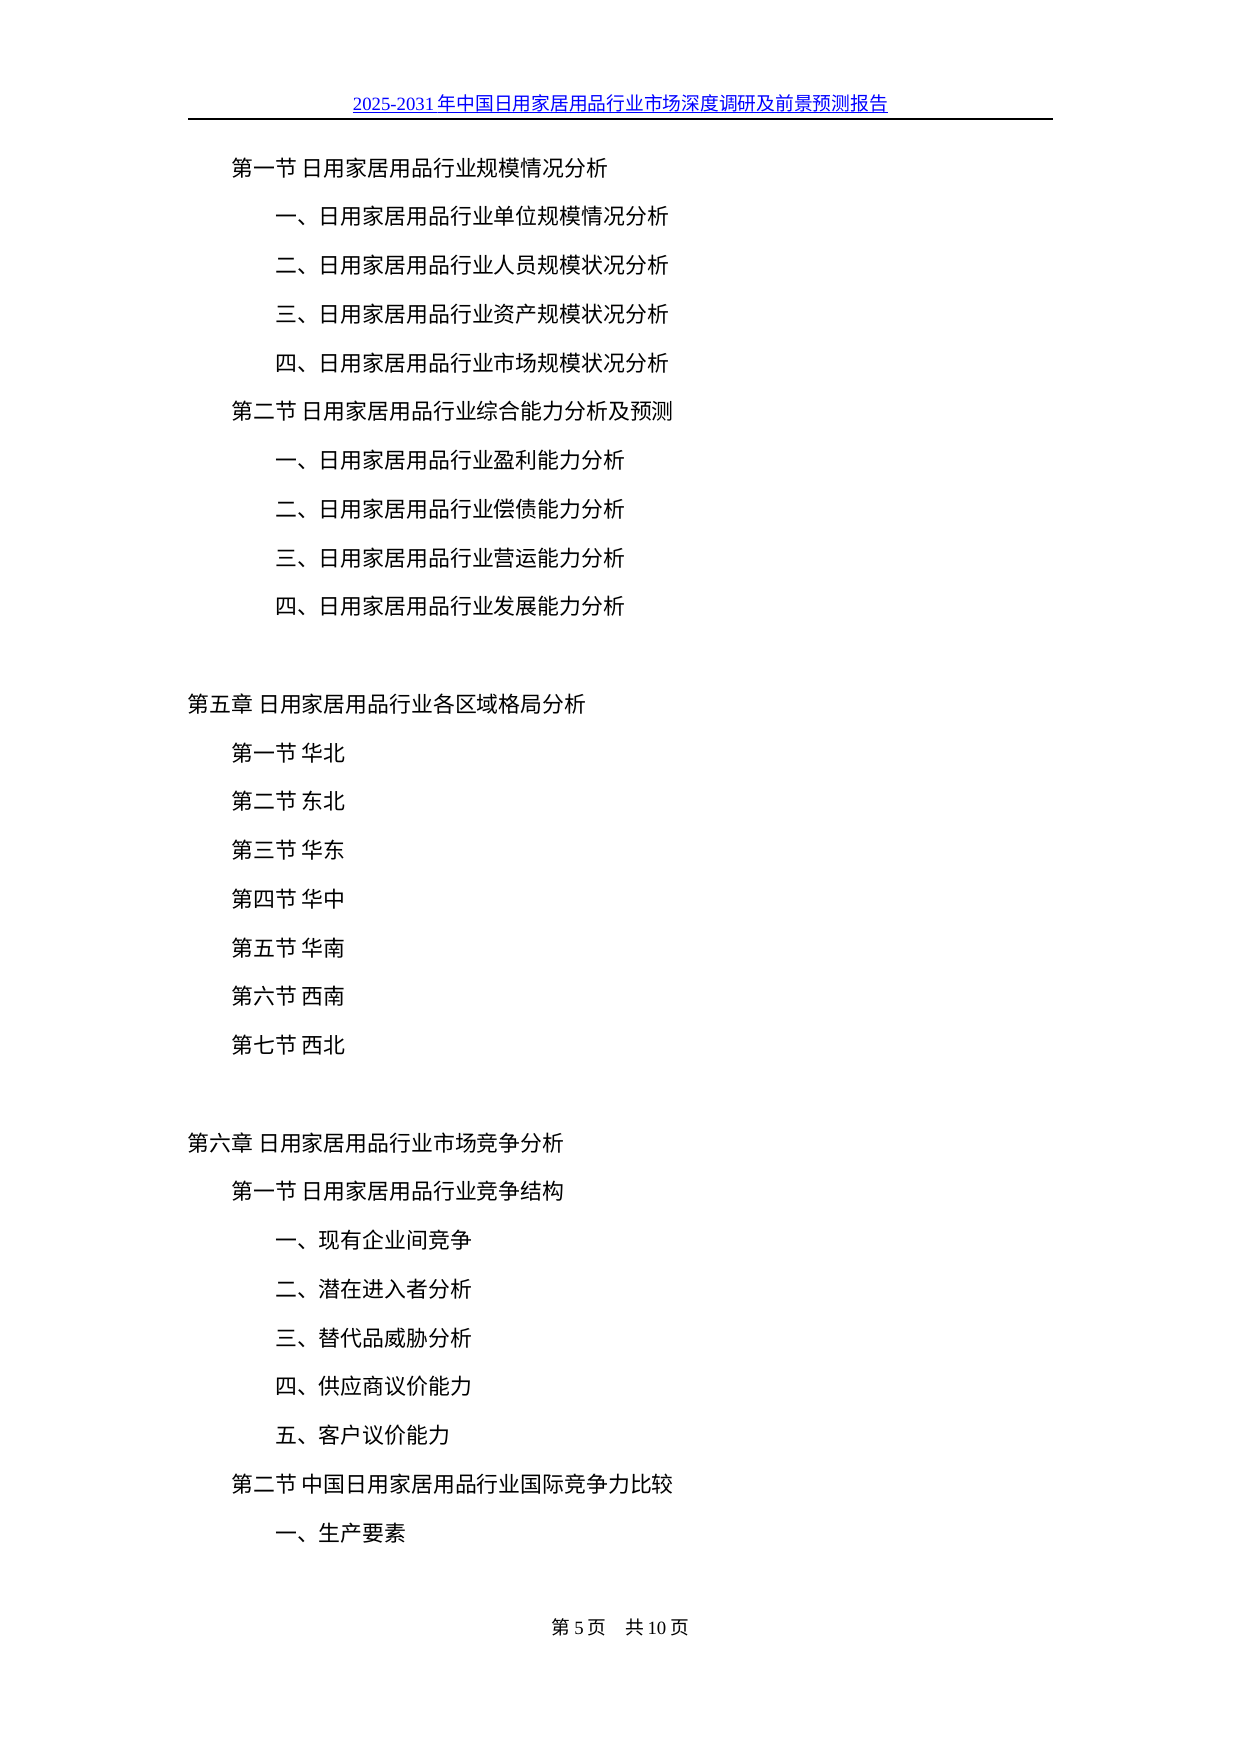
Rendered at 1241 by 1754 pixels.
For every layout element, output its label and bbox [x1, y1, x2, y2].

text [187, 150, 1053, 1548]
